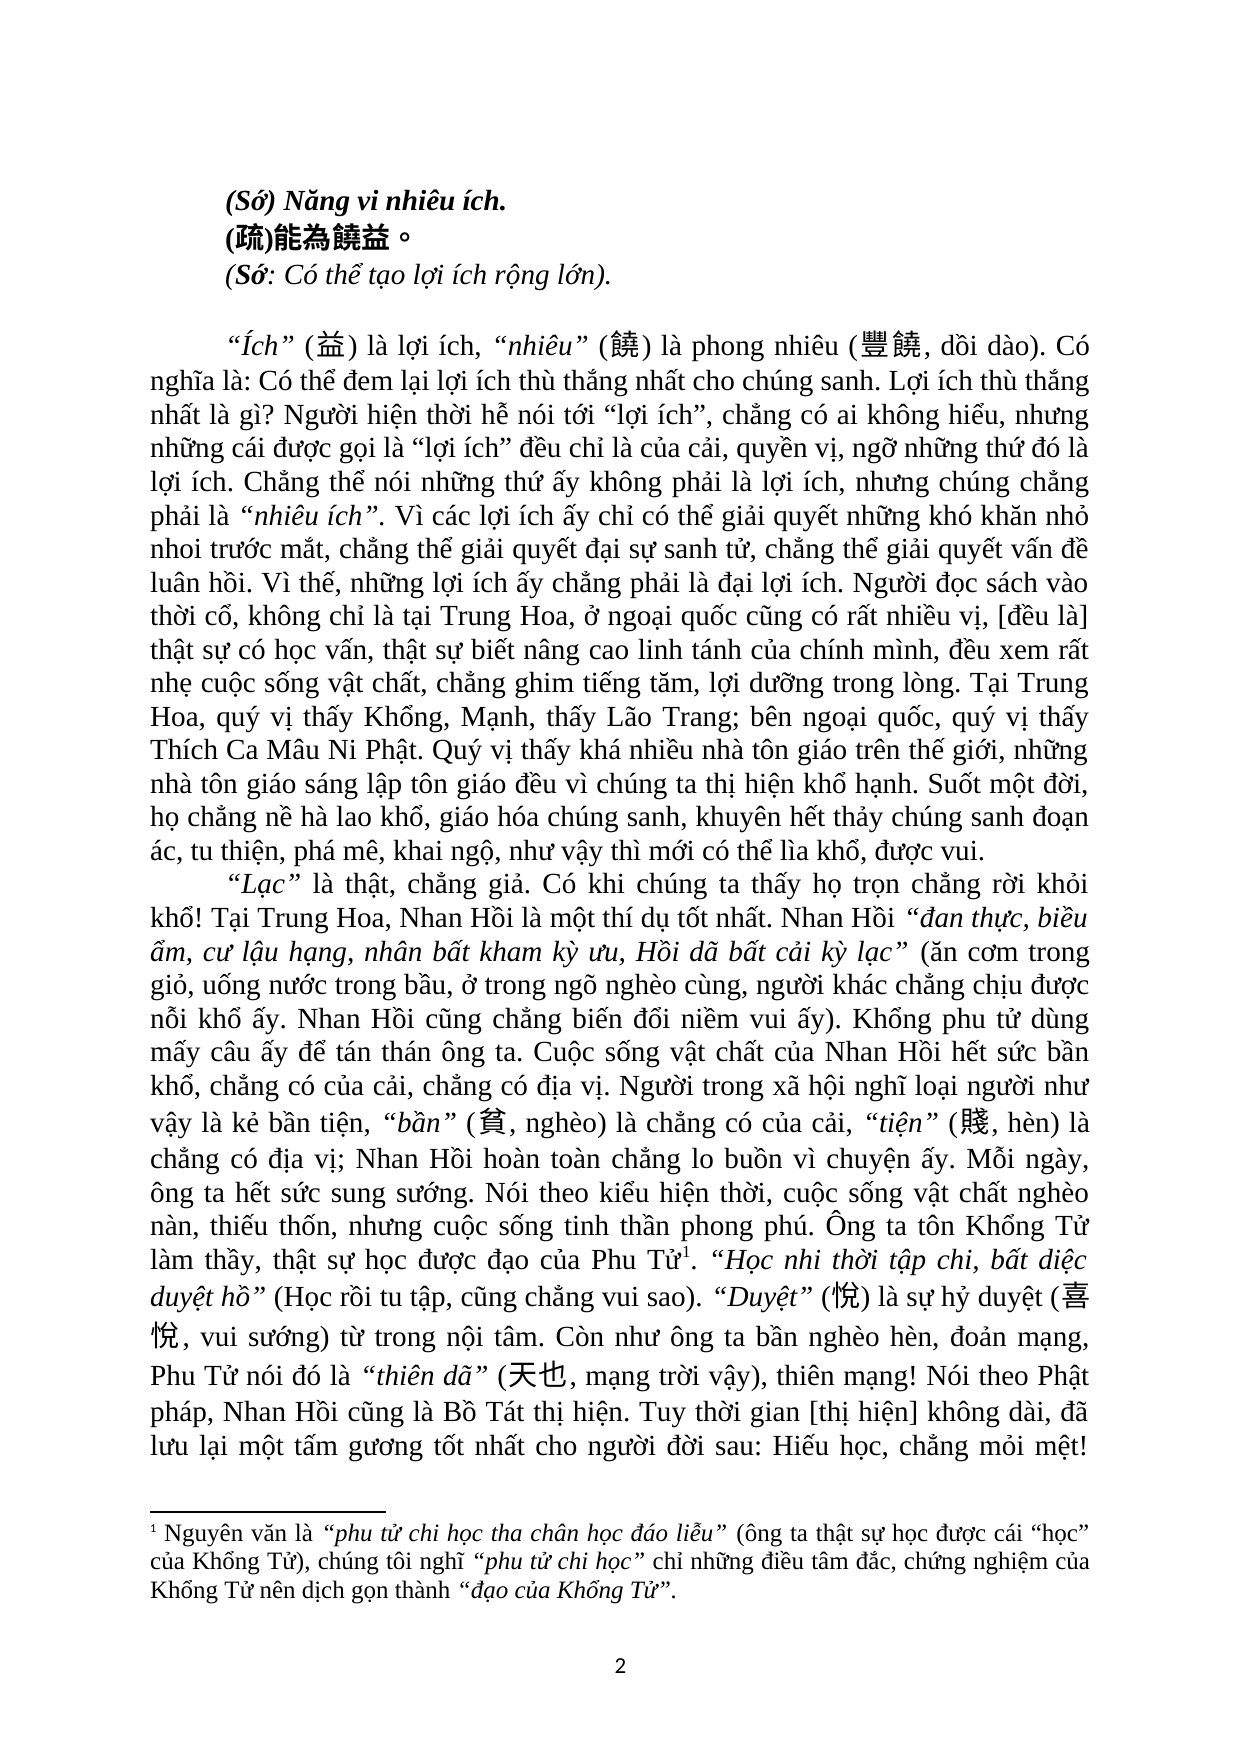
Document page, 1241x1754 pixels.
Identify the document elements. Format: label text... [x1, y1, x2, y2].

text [150, 867, 1090, 1461]
text “Ích” (益) là lợi ích, “nhiêu” (饒) là phong nhiêu (豐饒, dồi dào). Có nghĩa là: Có thể đem lại lợi ích thù thắng nhất cho chúng sanh. Lợi ích thù thắng nhất là gì? Người hiện thời hễ nói tới “lợi ích”, chẳng có ai không hiểu, nhưng những cái được gọi là “lợi ích” đều chỉ là của cải, quyền vị, ngỡ những thứ đó là lợi ích. Chẳng thể nói những thứ ấy không phải là lợi ích, nhưng chúng chẳng phải là “nhiêu ích”. Vì các lợi ích ấy chỉ có thể giải quyết những khó khăn nhỏ nhoi trước mắt, chẳng thể giải quyết đại sự sanh tử, chẳng thể giải quyết vấn đề luân hồi. Vì thế, những lợi ích ấy chẳng phải là đại lợi ích. Người đọc sách vào thời cổ, không chỉ là tại Trung Hoa, ở ngoại quốc cũng có rất nhiều vị, [đều là] thật sự có học vấn, thật sự biết nâng cao linh tánh của chính mình, đều xem rất nhẹ cuộc sống vật chất, chẳng ghim tiếng tăm, lợi dưỡng trong lòng. Tại Trung Hoa, quý vị thấy Khổng, Mạnh, thấy Lão Trang; bên ngoại quốc, quý vị thấy Thích Ca Mâu Ni Phật. Quý vị thấy khá nhiều nhà tôn giáo trên thế giới, những nhà tôn giáo sáng lập tôn giáo đều vì chúng ta thị hiện khổ hạnh. Suốt một đời, họ chẳng nề hà lao khổ, giáo hóa chúng sanh, khuyên hết thảy chúng sanh đoạn ác, tu thiện, phá mê, khai ngộ, như vậy thì mới có thể lìa khổ, được vui. [150, 324, 1090, 867]
text (Sớ) Năng vi nhiêu ích. [150, 183, 1090, 217]
text (疏)能為饒益。 [150, 217, 1090, 257]
text (Sớ: Có thể tạo lợi ích rộng lớn). [150, 257, 1090, 290]
